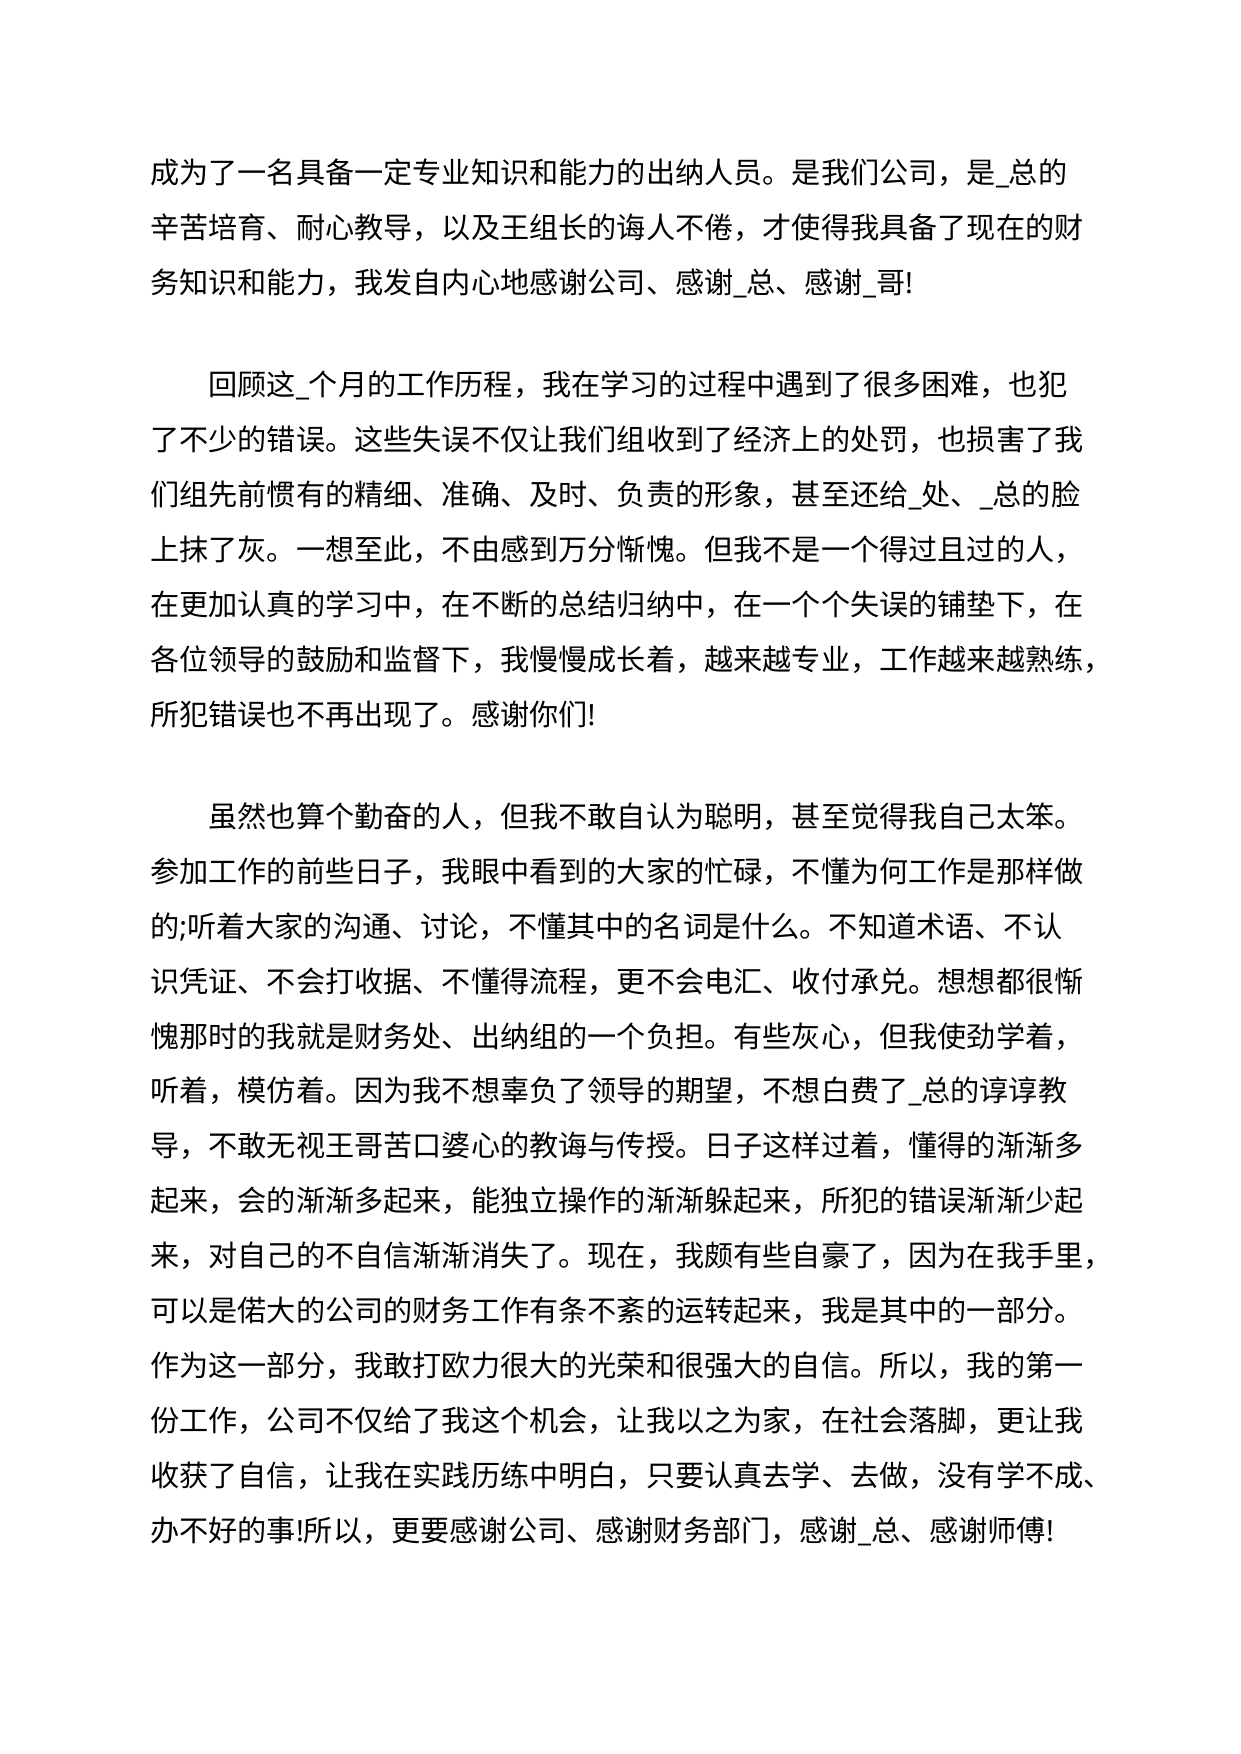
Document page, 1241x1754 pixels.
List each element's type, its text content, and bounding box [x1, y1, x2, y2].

text 回顾这_个月的工作历程，我在学习的过程中遇到了很多困难，也犯了不少的错误。这些失误不仅让我们组收到了经济上的处罚，也损害了我们组先前惯有的精细、准确、及时、负责的形象，甚至还给_处、_总的脸上抹了灰。一想至此，不由感到万分惭愧。但我不是一个得过且过的人，在更加认真的学习中，在不断的总结归纳中，在一个个失误的铺垫下，在各位领导的鼓励和监督下，我慢慢成长着，越来越专业，工作越来越熟练，所犯错误也不再出现了。感谢你们! [150, 362, 1090, 734]
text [150, 150, 1090, 302]
text 虽然也算个勤奋的人，但我不敢自认为聪明，甚至觉得我自己太笨。参加工作的前些日子，我眼中看到的大家的忙碌，不懂为何工作是那样做的;听着大家的沟通、讨论，不懂其中的名词是什么。不知道术语、不认识凭证、不会打收据、不懂得流程，更不会电汇、收付承兑。想想都很惭愧那时的我就是财务处、出纳组的一个负担。有些灰心，但我使劲学着，听着，模仿着。因为我不想辜负了领导的期望，不想白费了_总的谆谆教导，不敢无视王哥苦口婆心的教诲与传授。日子这样过着，懂得的渐渐多起来，会的渐渐多起来，能独立操作的渐渐躲起来，所犯的错误渐渐少起来，对自己的不自信渐渐消失了。现在，我颇有些自豪了，因为在我手里，可以是偌大的公司的财务工作有条不紊的运转起来，我是其中的一部分。作为这一部分，我敢打欧力很大的光荣和很强大的自信。所以，我的第一份工作，公司不仅给了我这个机会，让我以之为家，在社会落脚，更让我收获了自信，让我在实践历练中明白，只要认真去学、去做，没有学不成、办不好的事!所以，更要感谢公司、感谢财务部门，感谢_总、感谢师傅! [150, 793, 1090, 1550]
